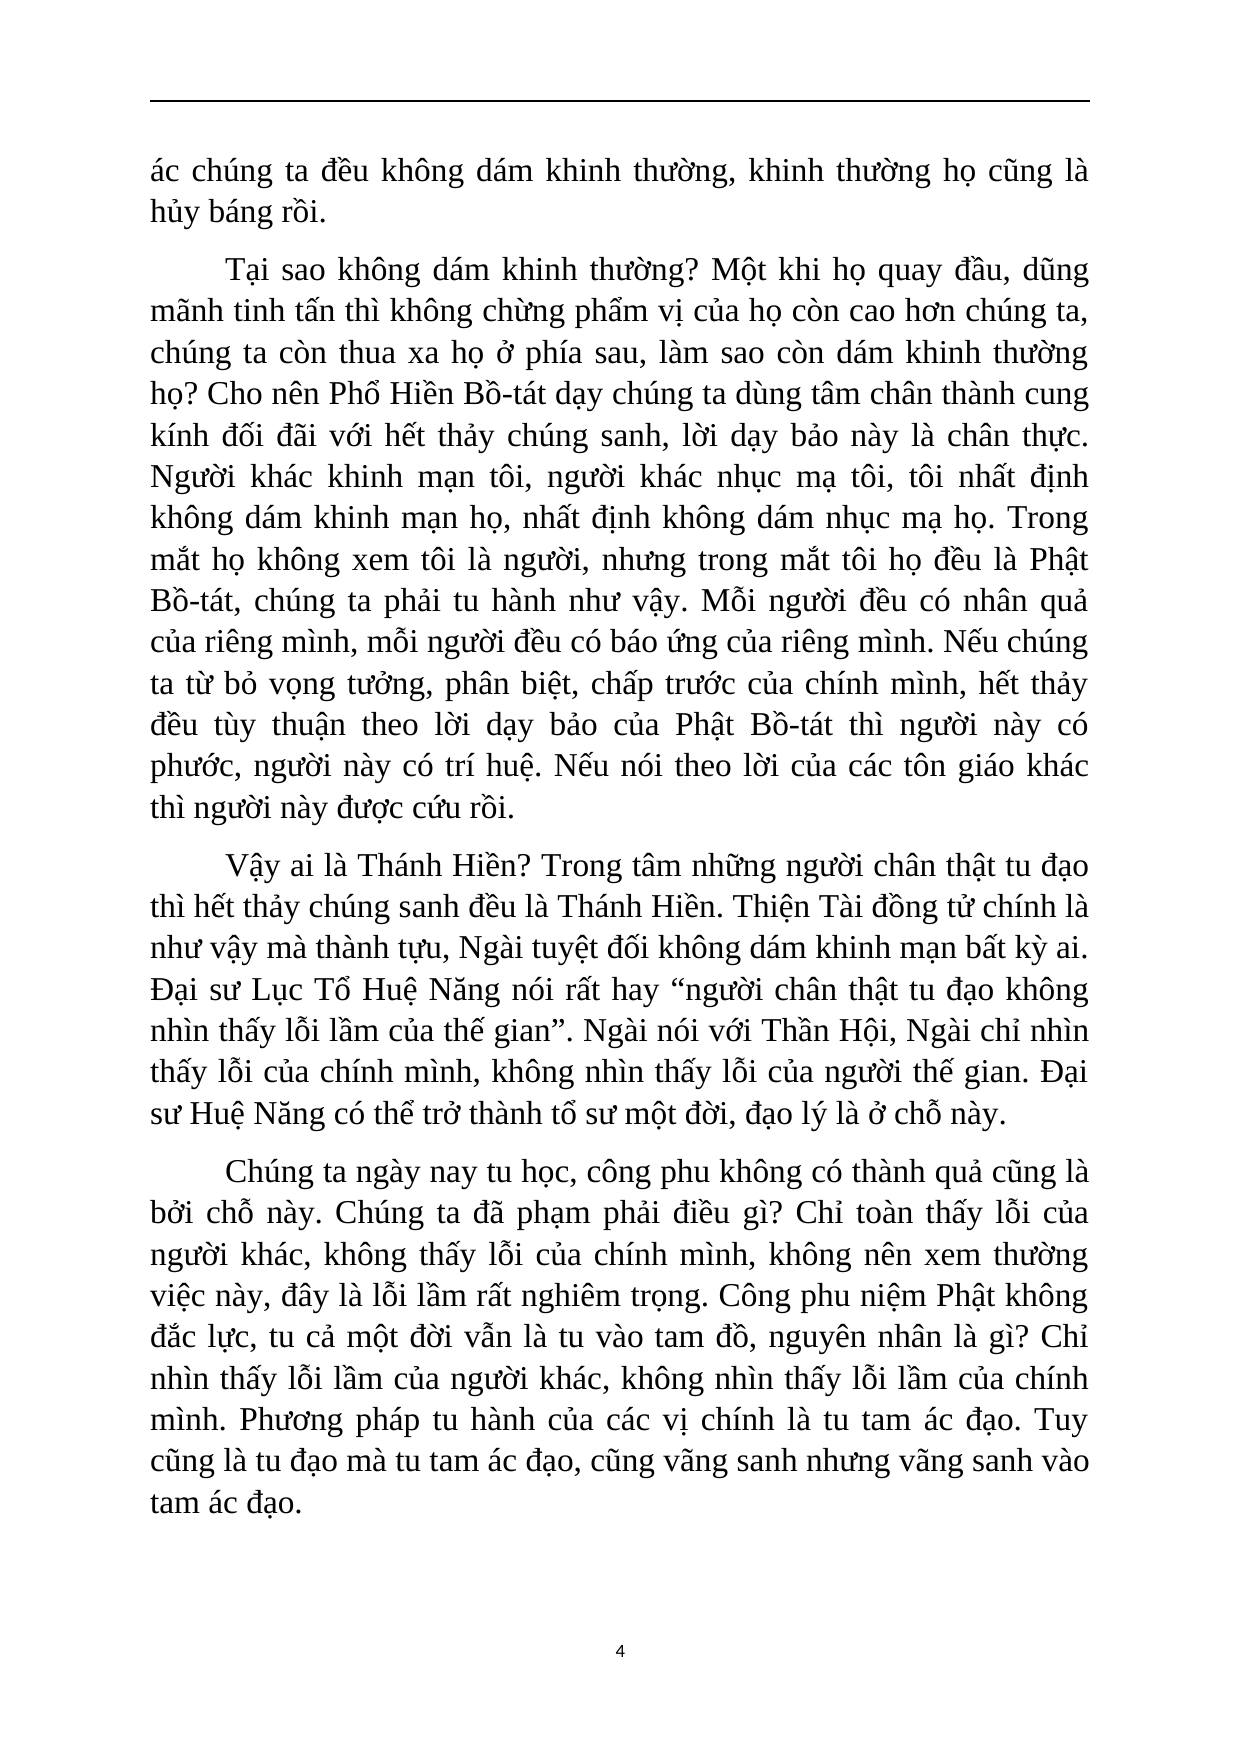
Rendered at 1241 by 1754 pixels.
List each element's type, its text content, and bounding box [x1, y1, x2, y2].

text Chúng ta ngày nay tu học, công phu không có thành quả cũng là bởi chỗ này. Chúng ta đã phạm phải điều gì? Chỉ toàn thấy lỗi của người khác, không thấy lỗi của chính mình, không nên xem thường việc này, đây là lỗi lầm rất nghiêm trọng. Công phu niệm Phật không đắc lực, tu cả một đời vẫn là tu vào tam đồ, nguyên nhân là gì? Chỉ nhìn thấy lỗi lầm của người khác, không nhìn thấy lỗi lầm của chính mình. Phương pháp tu hành của các vị chính là tu tam ác đạo. Tuy cũng là tu đạo mà tu tam ác đạo, cũng vãng sanh nhưng vãng sanh vào tam ác đạo. [150, 1151, 1090, 1520]
text Tại sao không dám khinh thường? Một khi họ quay đầu, dũng mãnh tinh tấn thì không chừng phẩm vị của họ còn cao hơn chúng ta, chúng ta còn thua xa họ ở phía sau, làm sao còn dám khinh thường họ? Cho nên Phổ Hiền Bồ-tát dạy chúng ta dùng tâm chân thành cung kính đối đãi với hết thảy chúng sanh, lời dạy bảo này là chân thực. Người khác khinh mạn tôi, người khác nhục mạ tôi, tôi nhất định không dám khinh mạn họ, nhất định không dám nhục mạ họ. Trong mắt họ không xem tôi là người, nhưng trong mắt tôi họ đều là Phật Bồ-tát, chúng ta phải tu hành như vậy. Mỗi người đều có nhân quả của riêng mình, mỗi người đều có báo ứng của riêng mình. Nếu chúng ta từ bỏ vọng tưởng, phân biệt, chấp trước của chính mình, hết thảy đều tùy thuận theo lời dạy bảo của Phật Bồ-tát thì người này có phước, người này có trí huệ. Nếu nói theo lời của các tôn giáo khác thì người này được cứu rồi. [150, 249, 1090, 825]
text Vậy ai là Thánh Hiền? Trong tâm những người chân thật tu đạo thì hết thảy chúng sanh đều là Thánh Hiền. Thiện Tài đồng tử chính là như vậy mà thành tựu, Ngài tuyệt đối không dám khinh mạn bất kỳ ai. Đại sư Lục Tổ Huệ Năng nói rất hay “người chân thật tu đạo không nhìn thấy lỗi lầm của thế gian”. Ngài nói với Thần Hội, Ngài chỉ nhìn thấy lỗi của chính mình, không nhìn thấy lỗi của người thế gian. Đại sư Huệ Năng có thể trở thành tổ sư một đời, đạo lý là ở chỗ này. [150, 845, 1090, 1131]
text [150, 150, 1090, 230]
